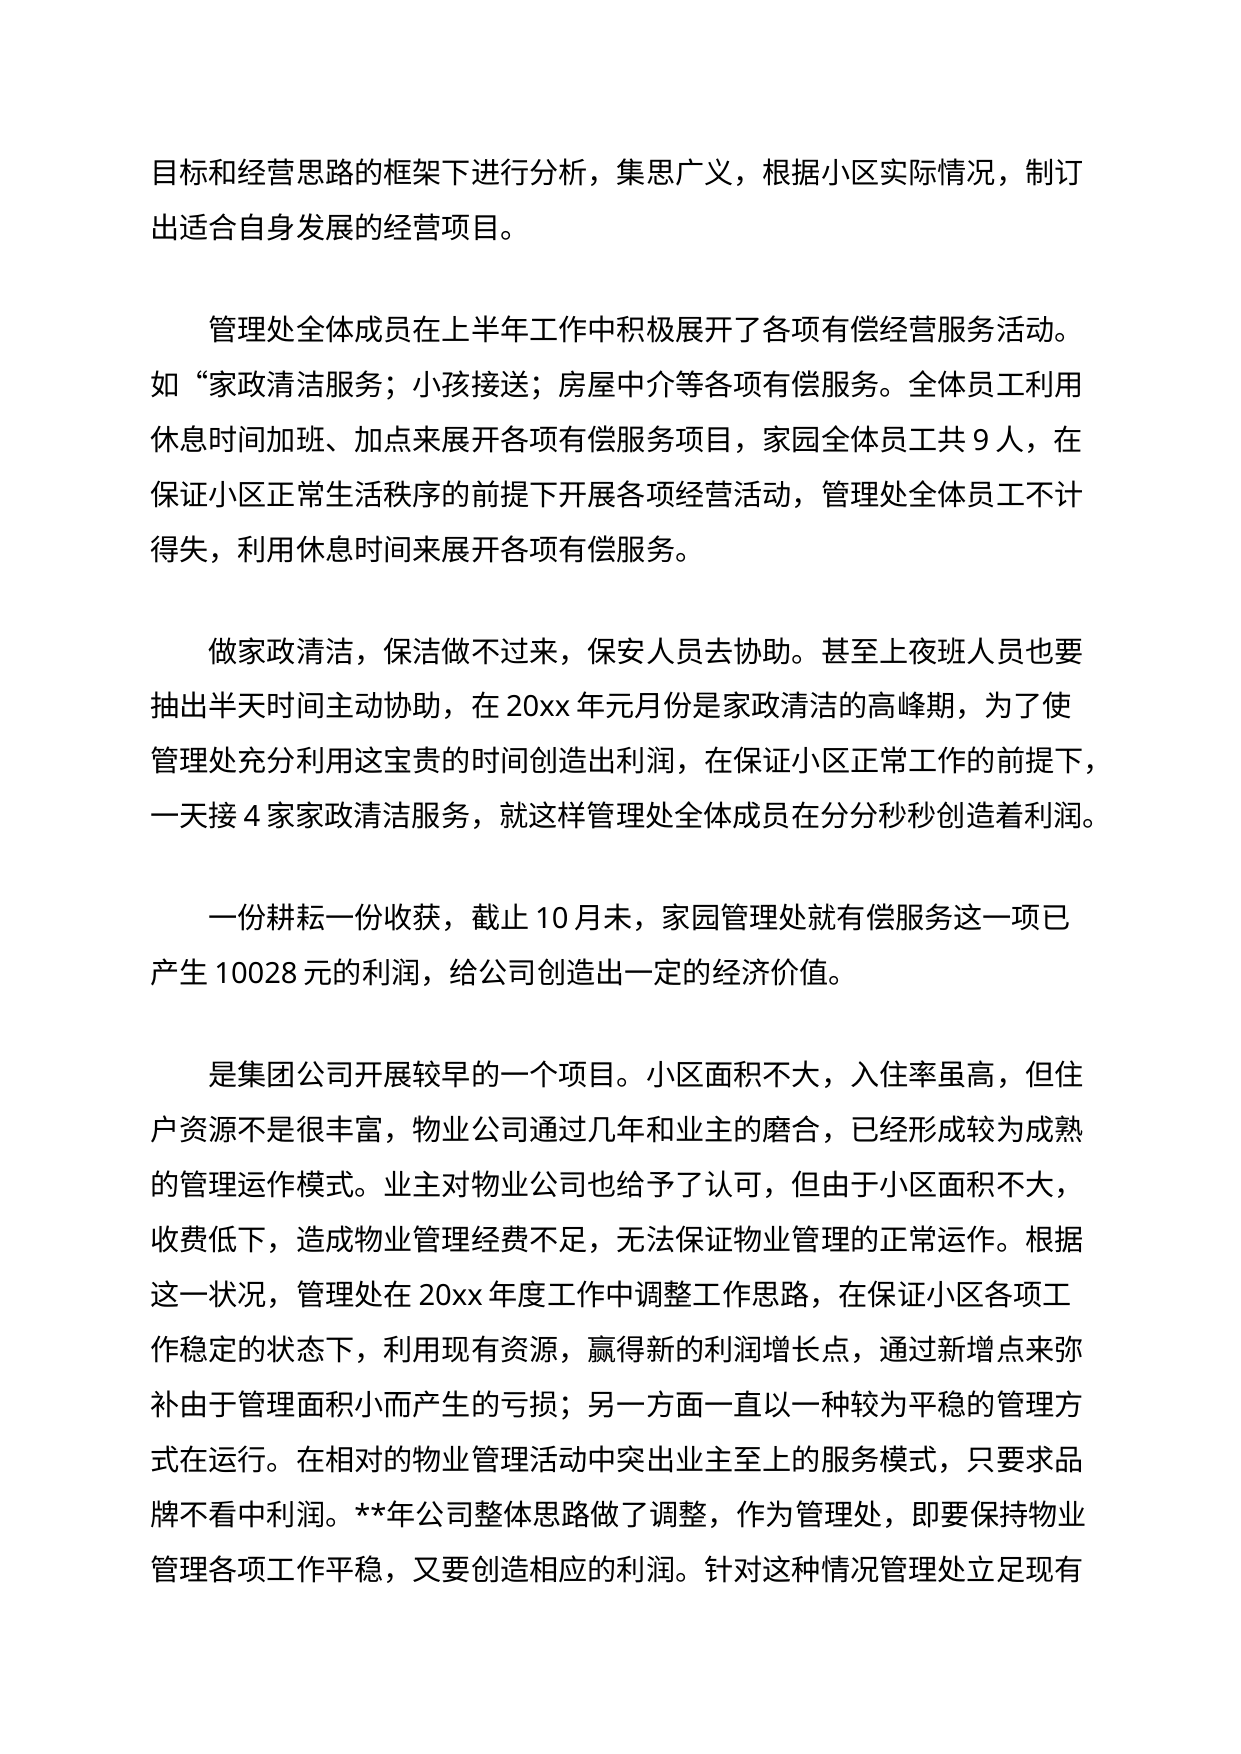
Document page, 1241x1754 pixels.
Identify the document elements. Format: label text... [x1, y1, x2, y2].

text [150, 1052, 1090, 1588]
text 管理处全体成员在上半年工作中积极展开了各项有偿经营服务活动。如“家政清洁服务；小孩接送；房屋中介等各项有偿服务。全体员工利用休息时间加班、加点来展开各项有偿服务项目，家园全体员工共9人，在保证小区正常生活秩序的前提下开展各项经营活动，管理处全体员工不计得失，利用休息时间来展开各项有偿服务。 [150, 307, 1090, 569]
text 一份耕耘一份收获，截止10月未，家园管理处就有偿服务这一项已产生10028元的利润，给公司创造出一定的经济价值。 [150, 895, 1090, 992]
text 做家政清洁，保洁做不过来，保安人员去协助。甚至上夜班人员也要抽出半天时间主动协助，在20xx年元月份是家政清洁的高峰期，为了使管理处充分利用这宝贵的时间创造出利润，在保证小区正常工作的前提下，一天接4家家政清洁服务，就这样管理处全体成员在分分秒秒创造着利润。 [150, 628, 1090, 835]
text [150, 150, 1090, 247]
